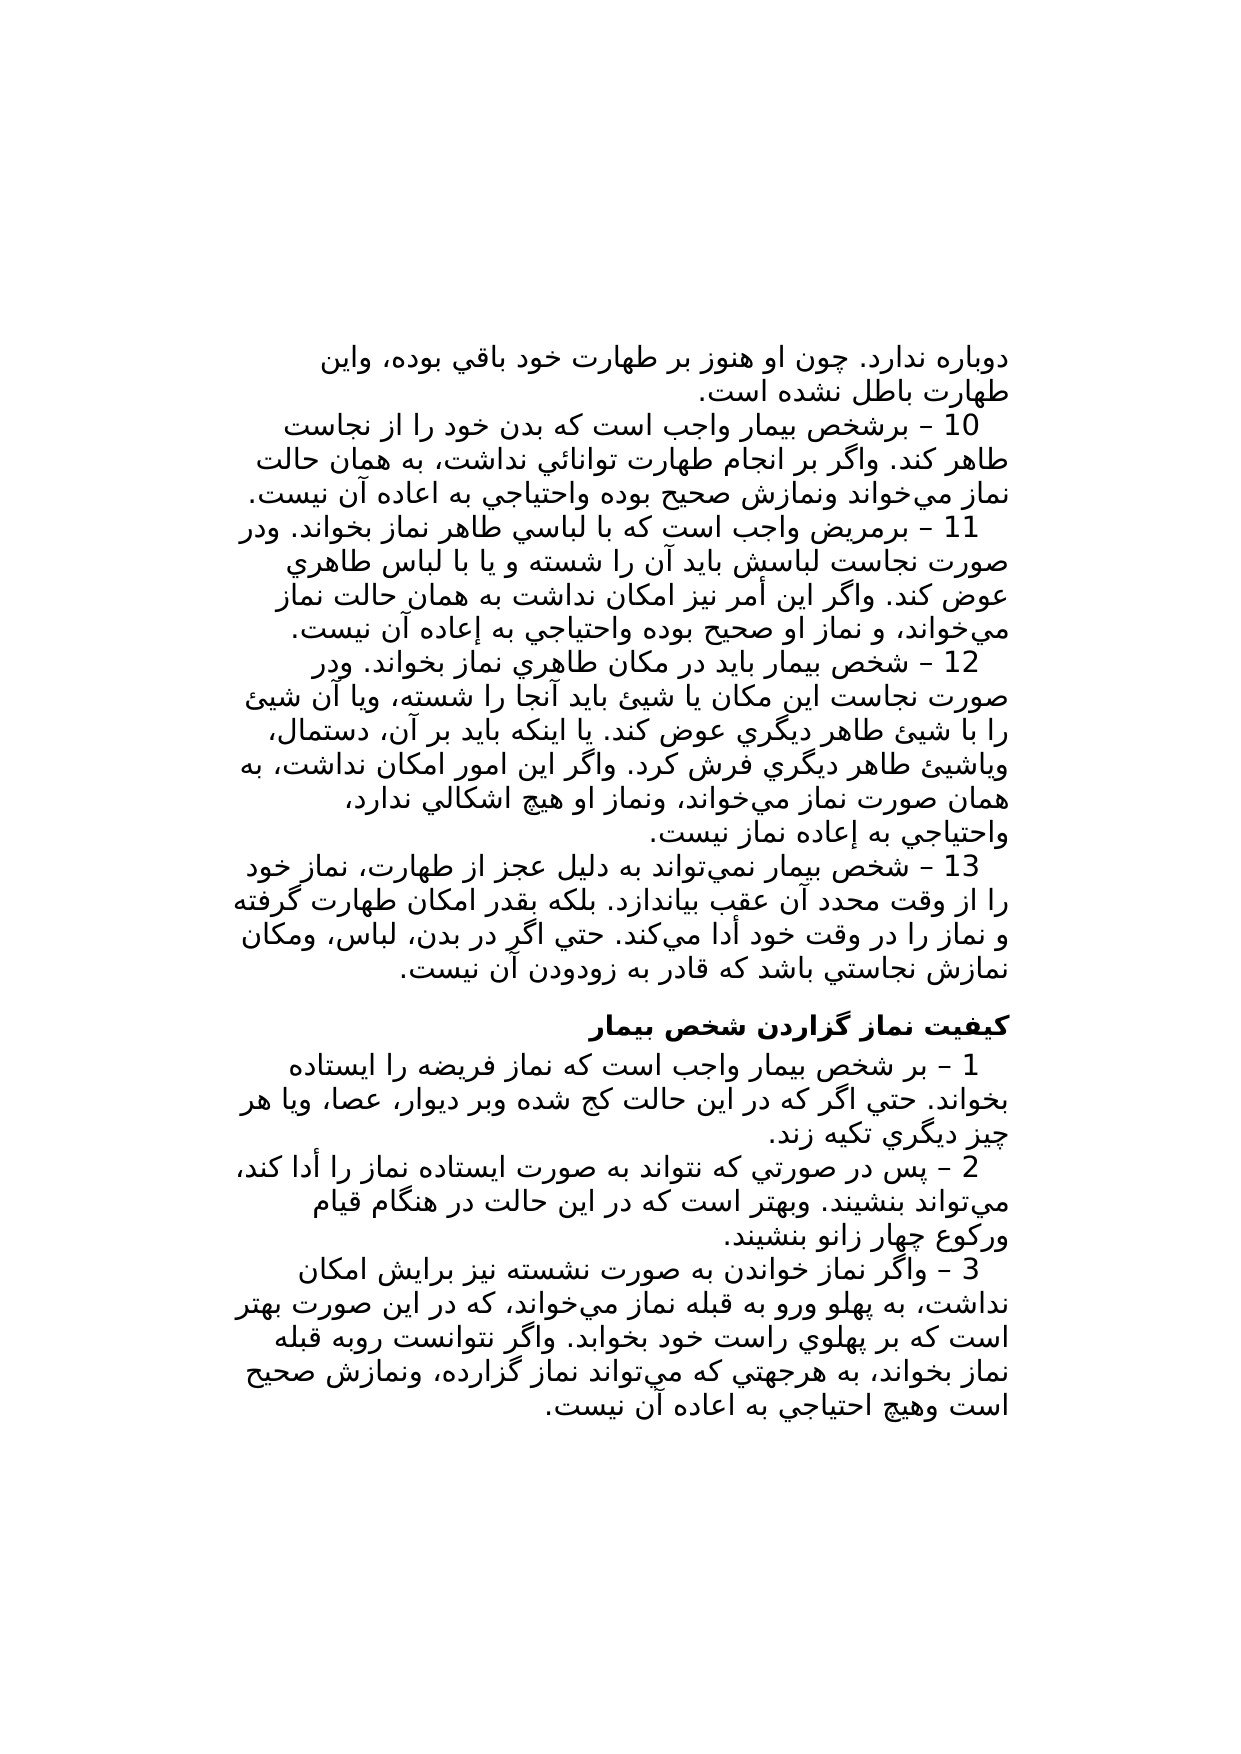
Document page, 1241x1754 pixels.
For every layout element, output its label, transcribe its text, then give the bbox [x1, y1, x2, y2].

text 1 – بر شخص بيمار واجب است كه نماز فريضه را ايستاده بخواند. حتي اگر كه در اين حالت كج شده وبر ديوار، عصا، ويا هر چيز ديگري تكيه زند. [230, 1048, 1010, 1150]
text كيفيت نماز گزاردن شخص بيمار [230, 1010, 1010, 1042]
text 3 – واگر نماز خواندن به صورت نشسته نيز برايش امكان نداشت، به پهلو ورو به قبله نماز مي‌خواند، كه در اين صورت بهتر است كه بر پهلوي راست خود بخوابد. واگر نتوانست روبه قبله نماز بخواند، به هرجهتي كه مي‌تواند نماز گزارده، ونمازش صحيح است وهيچ احتياجي به اعاده آن نيست. [230, 1252, 1010, 1422]
text 10 – برشخص بيمار واجب است كه بدن خود را از نجاست طاهر كند. واگر بر انجام طهارت توانائي نداشت، به همان حالت نماز مي‌خواند ونمازش صحيح بوده واحتياجي به اعاده آن نيست. [230, 408, 1010, 510]
text 13 – شخص بيمار نمي‌تواند به دليل عجز از طهارت، نماز خود را از وقت محدد آن عقب بياندازد. بلكه بقدر امكان طهارت گرفته و نماز را در وقت خود أدا مي‌كند. حتي اگر در بدن، لباس، ومكان نمازش نجاستي باشد كه قادر به زودودن آن نيست. [230, 849, 1010, 985]
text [230, 340, 1010, 408]
text 2 – پس در صورتي كه نتواند به صورت ايستاده نماز را أدا كند، مي‌تواند بنشيند. وبهتر است كه در اين حالت در هنگام قيام وركوع چهار زانو بنشيند. [230, 1150, 1010, 1252]
text 12 – شخص بيمار بايد در مكان طاهري نماز بخواند. ودر صورت نجاست اين مكان يا شيئ بايد آنجا را شسته، ويا آن شيئ را با شيئ طاهر ديگري عوض كند. يا اينكه بايد بر آن، دستمال، وياشيئ طاهر ديگري فرش كرد. واگر اين امور امكان نداشت، به همان صورت نماز مي‌خواند، ونماز او هيچ اشكالي ندارد، واحتياجي به إعاده نماز نيست. [230, 646, 1010, 849]
text 11 – برمريض واجب است كه با لباسي طاهر نماز بخواند. ودر صورت نجاست لباسش بايد آن را شسته و يا با لباس طاهري عوض كند. واگر اين أمر نيز امكان نداشت به همان حالت نماز مي‌خواند، و نماز او صحيح بوده واحتياجي به إعاده آن نيست. [230, 510, 1010, 646]
